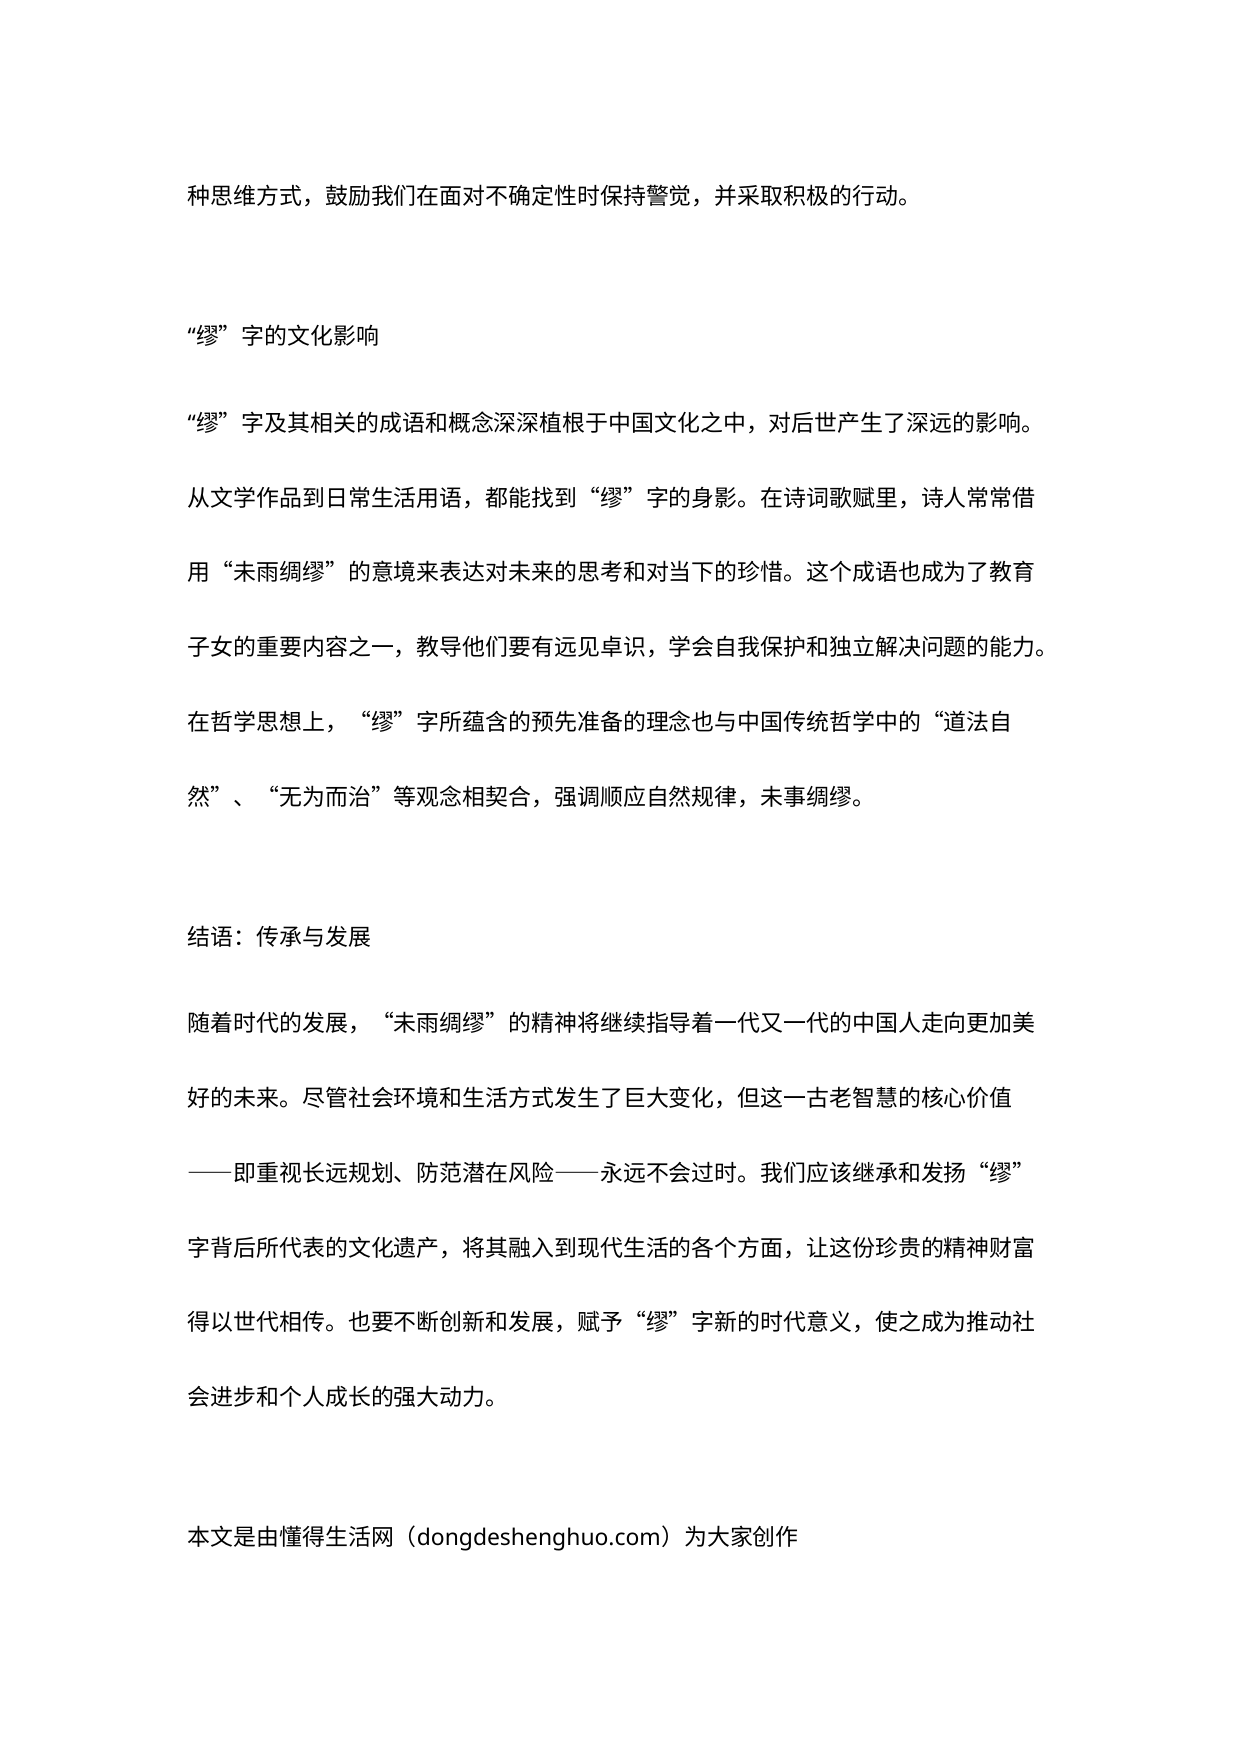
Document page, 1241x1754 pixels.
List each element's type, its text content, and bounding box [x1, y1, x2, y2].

text 随着时代的发展，“未雨绸缪”的精神将继续指导着一代又一代的中国人走向更加美好的未来。尽管社会环境和生活方式发生了巨大变化，但这一古老智慧的核心价值——即重视长远规划、防范潜在风险——永远不会过时。我们应该继承和发扬“缪”字背后所代表的文化遗产，将其融入到现代生活的各个方面，让这份珍贵的精神财富得以世代相传。也要不断创新和发展，赋予“缪”字新的时代意义，使之成为推动社会进步和个人成长的强大动力。 [187, 989, 1053, 1428]
text 结语：传承与发展 [187, 903, 1053, 968]
text 本文是由懂得生活网（dongdeshenghuo.com）为大家创作 [187, 1503, 1053, 1568]
text “缪”字的文化影响 [187, 302, 1053, 367]
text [187, 162, 1053, 227]
text “缪”字及其相关的成语和概念深深植根于中国文化之中，对后世产生了深远的影响。从文学作品到日常生活用语，都能找到“缪”字的身影。在诗词歌赋里，诗人常常借用“未雨绸缪”的意境来表达对未来的思考和对当下的珍惜。这个成语也成为了教育子女的重要内容之一，教导他们要有远见卓识，学会自我保护和独立解决问题的能力。在哲学思想上，“缪”字所蕴含的预先准备的理念也与中国传统哲学中的“道法自然”、“无为而治”等观念相契合，强调顺应自然规律，未事绸缪。 [187, 389, 1053, 827]
